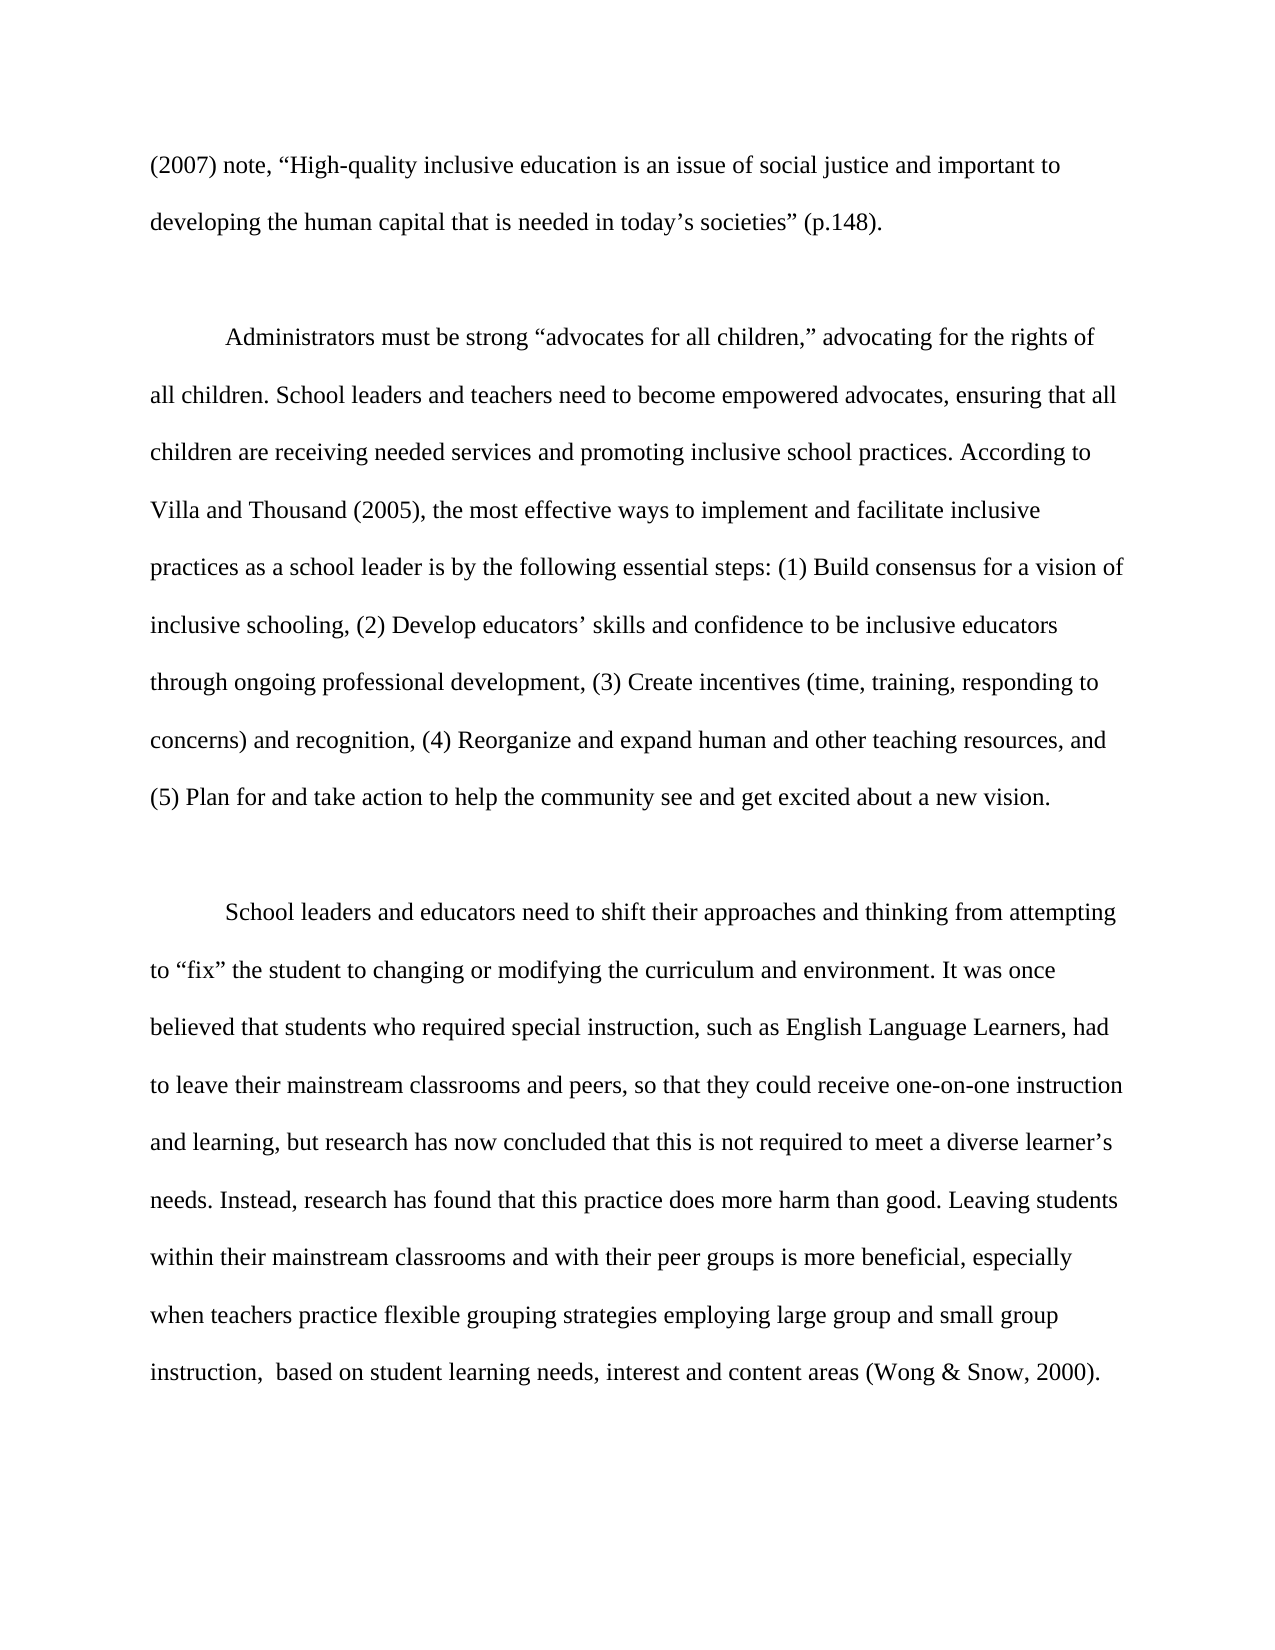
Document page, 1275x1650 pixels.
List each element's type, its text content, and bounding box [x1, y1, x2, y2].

text School leaders and educators need to shift their approaches and thinking from attempting to “fix” the student to changing or modifying the curriculum and environment. It was once believed that students who required special instruction, such as English Language Learners, had to leave their mainstream classrooms and peers, so that they could receive one-on-one instruction and learning, but research has now concluded that this is not required to meet a diverse learner’s needs. Instead, research has found that this practice does more harm than good. Leaving students within their mainstream classrooms and with their peer groups is more beneficial, especially when teachers practice flexible grouping strategies employing large group and small group instruction, based on student learning needs, interest and content areas (Wong & Snow, 2000). [150, 897, 1125, 1386]
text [150, 150, 1125, 236]
text Administrators must be strong “advocates for all children,” advocating for the rights of all children. School leaders and teachers need to become empowered advocates, ensuring that all children are receiving needed services and promoting inclusive school practices. According to Villa and Thousand (2005), the most effective ways to implement and facilitate inclusive practices as a school leader is by the following essential steps: (1) Build consensus for a vision of inclusive schooling, (2) Develop educators’ skills and confidence to be inclusive educators through ongoing professional development, (3) Create incentives (time, training, responding to concerns) and recognition, (4) Reorganize and expand human and other teaching resources, and (5) Plan for and take action to help the community see and get excited about a new vision. [150, 322, 1125, 811]
